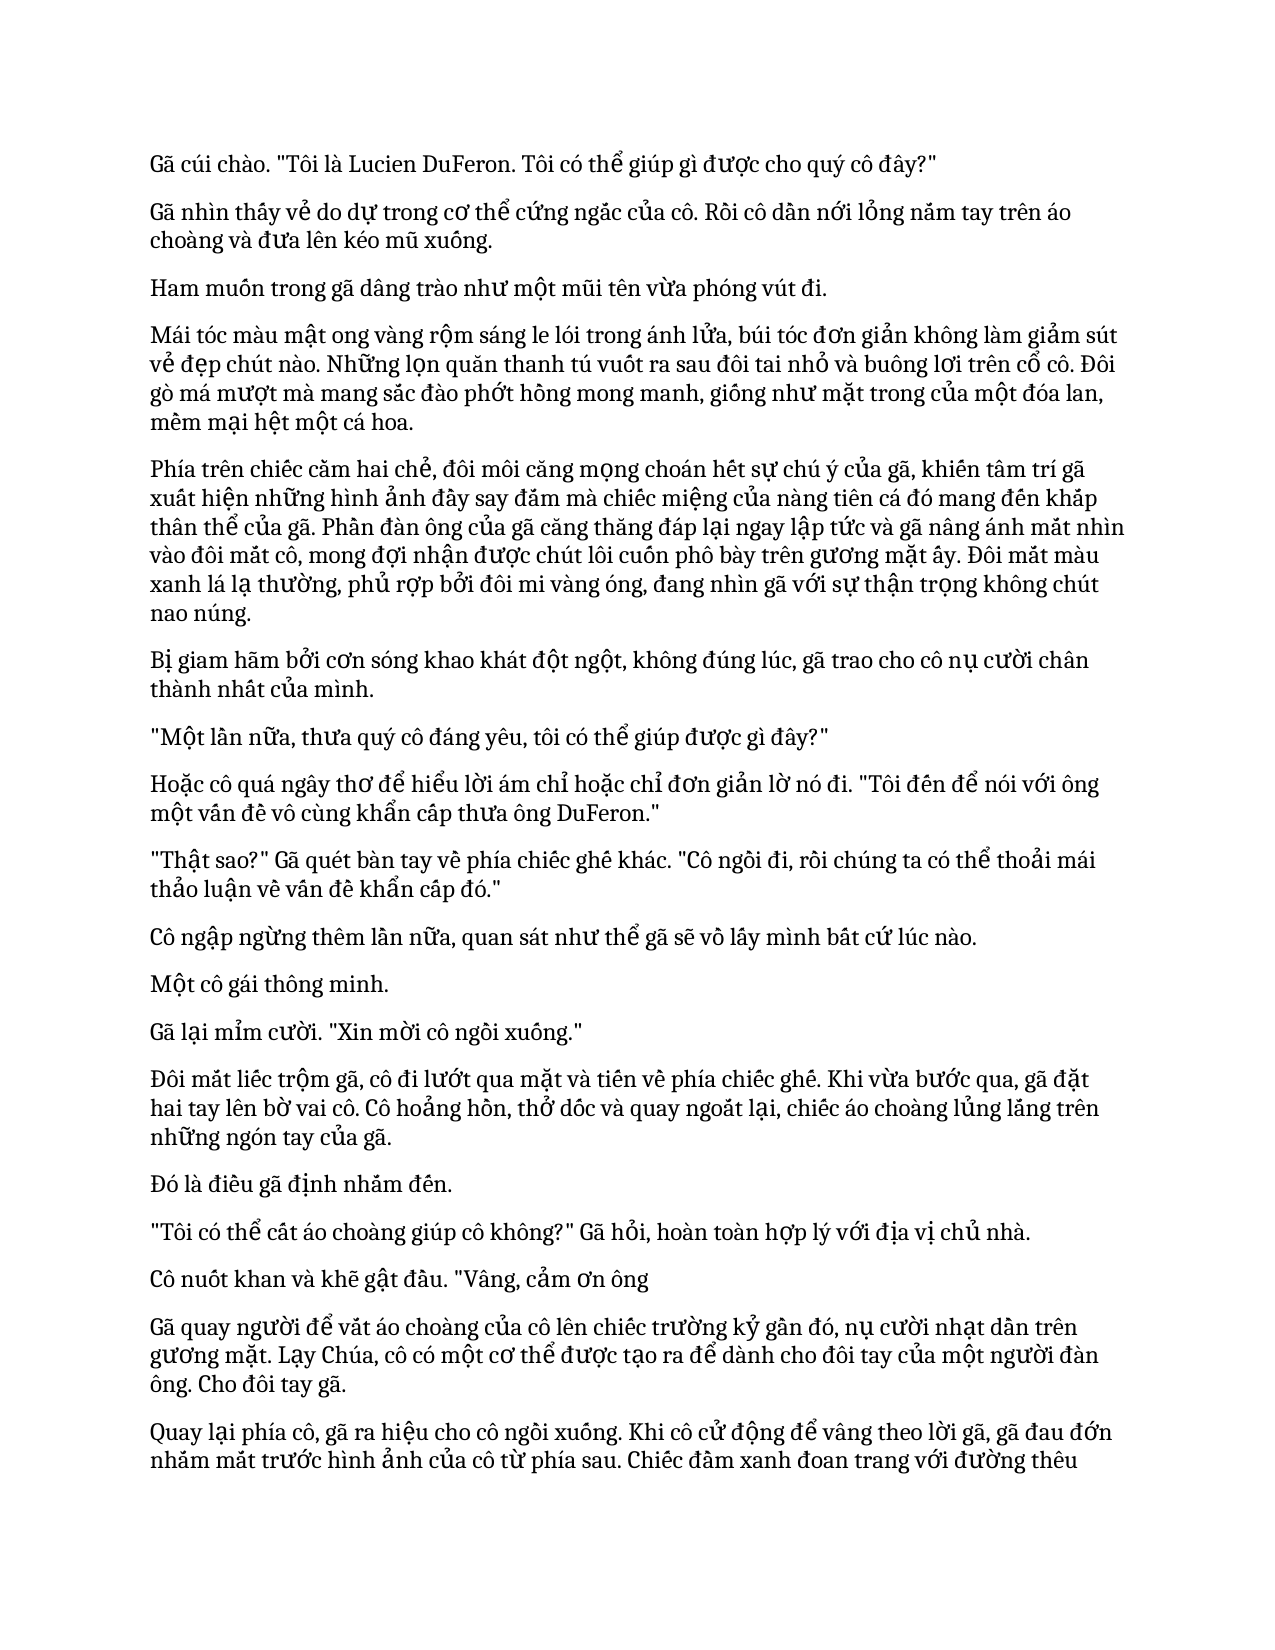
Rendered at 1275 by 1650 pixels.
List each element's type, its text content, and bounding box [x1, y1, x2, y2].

text Gã quay người để vắt áo choàng của cô lên chiếc trường kỷ gần đó, nụ cười nhạt dần trên gương mặt. Lạy Chúa, cô có một cơ thể được tạo ra để dành cho đôi tay của một người đàn ông. Cho đôi tay gã. [150, 1312, 1125, 1399]
text Một cô gái thông minh. [150, 970, 1125, 999]
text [150, 1417, 1125, 1475]
text Mái tóc màu mật ong vàng rộm sáng le lói trong ánh lửa, búi tóc đơn giản không làm giảm sút vẻ đẹp chút nào. Những lọn quăn thanh tú vuốt ra sau đôi tai nhỏ và buông lơi trên cổ cô. Đôi gò má mượt mà mang sắc đào phớt hồng mong manh, giống như mặt trong của một đóa lan, mềm mại hệt một cá hoa. [150, 321, 1125, 436]
text "Một lần nữa, thưa quý cô đáng yêu, tôi có thể giúp được gì đây?" [150, 722, 1125, 751]
text Phía trên chiếc cằm hai chẻ, đôi môi căng mọng choán hết sự chú ý của gã, khiến tâm trí gã xuất hiện những hình ảnh đầy say đắm mà chiếc miệng của nàng tiên cá đó mang đến khắp thân thể của gã. Phần đàn ông của gã căng thăng đáp lại ngay lập tức và gã nâng ánh mắt nhìn vào đôi mắt cô, mong đợi nhận được chút lôi cuốn phô bày trên gương mặt ấy. Đôi mắt màu xanh lá lạ thường, phủ rợp bởi đôi mi vàng óng, đang nhìn gã với sự thận trọng không chút nao núng. [150, 455, 1125, 627]
text Đó là điều gã định nhắm đến. [150, 1170, 1125, 1199]
text Bị giam hãm bởi cơn sóng khao khát đột ngột, không đúng lúc, gã trao cho cô nụ cười chân thành nhất của mình. [150, 646, 1125, 704]
text "Tôi có thể cất áo choàng giúp cô không?" Gã hỏi, hoàn toàn hợp lý với địa vị chủ nhà. [150, 1217, 1125, 1246]
text Gã cúi chào. "Tôi là Lucien DuFeron. Tôi có thể giúp gì được cho quý cô đây?" [150, 150, 1125, 179]
text Hoặc cô quá ngây thơ để hiểu lời ám chỉ hoặc chỉ đơn giản lờ nó đi. "Tôi đến để nói với ông một vấn đề vô cùng khẩn cấp thưa ông DuFeron." [150, 770, 1125, 827]
text Gã nhìn thấy vẻ do dự trong cơ thể cứng ngắc của cô. Rồi cô dần nới lỏng nắm tay trên áo choàng và đưa lên kéo mũ xuống. [150, 197, 1125, 255]
text Đôi mắt liếc trộm gã, cô đi lướt qua mặt và tiến về phía chiếc ghế. Khi vừa bước qua, gã đặt hai tay lên bờ vai cô. Cô hoảng hồn, thở dốc và quay ngoắt lại, chiếc áo choàng lủng lắng trên những ngón tay của gã. [150, 1065, 1125, 1151]
text Ham muốn trong gã dâng trào như một mũi tên vừa phóng vút đi. [150, 274, 1125, 302]
text Cô ngập ngừng thêm lần nữa, quan sát như thể gã sẽ vồ lấy mình bất cứ lúc nào. [150, 922, 1125, 951]
text Gã lại mỉm cười. "Xin mời cô ngồi xuống." [150, 1017, 1125, 1046]
text Cô nuốt khan và khẽ gật đầu. "Vâng, cảm ơn ông [150, 1265, 1125, 1294]
text "Thật sao?" Gã quét bàn tay về phía chiếc ghế khác. "Cô ngồi đi, rồi chúng ta có thể thoải mái thảo luận về vấn đề khẩn cấp đó." [150, 846, 1125, 904]
